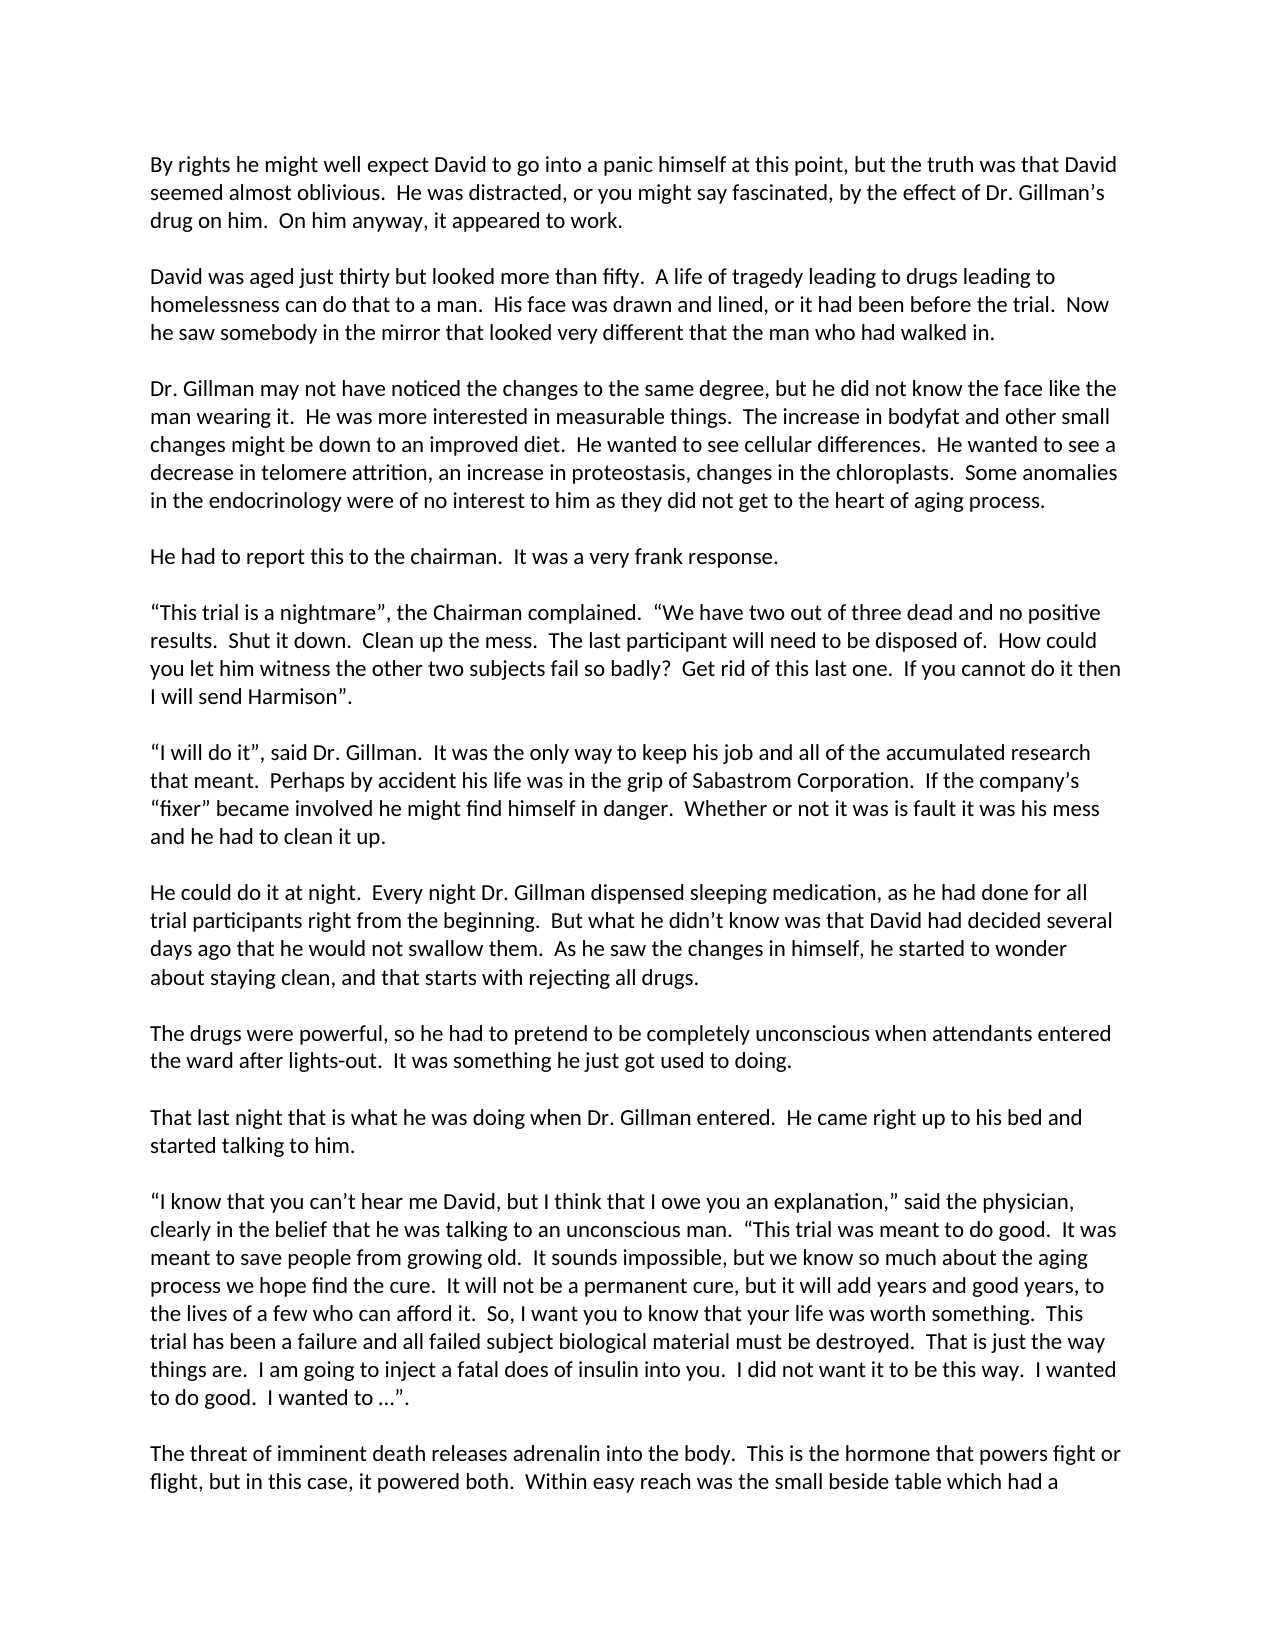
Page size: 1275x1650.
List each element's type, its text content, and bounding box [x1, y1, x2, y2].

text The drugs were powerful, so he had to pretend to be completely unconscious when attendants entered the ward after lights-out. It was something he just got used to doing. [150, 1019, 1125, 1075]
text David was aged just thirty but looked more than fifty. A life of tragedy leading to drugs leading to homelessness can do that to a man. His face was drawn and lined, or it had been before the trial. Now he saw somebody in the mirror that looked very different that the man who had walked in. [150, 262, 1125, 346]
text “I know that you can’t hear me David, but I think that I owe you an explanation,” said the physician, clearly in the belief that he was talking to an unconscious man. “This trial was meant to do good. It was meant to save people from growing old. It sounds impossible, but we know so much about the aging process we hope find the cure. It will not be a permanent cure, but it will add years and good years, to the lives of a few who can afford it. So, I want you to know that your life was worth something. This trial has been a failure and all failed subject biological material must be destroyed. That is just the way things are. I am going to inject a fatal does of insulin into you. I did not want it to be this way. I wanted to do good. I wanted to …”. [150, 1187, 1125, 1411]
text “I will do it”, said Dr. Gillman. It was the only way to keep his job and all of the accumulated research that meant. Perhaps by accident his life was in the grip of Sabastrom Corporation. If the company’s “fixer” became involved he might find himself in danger. Whether or not it was is fault it was his mess and he had to clean it up. [150, 738, 1125, 851]
text He had to report this to the chairman. It was a very frank response. [150, 542, 1125, 570]
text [150, 1439, 1125, 1495]
text “This trial is a nightmare”, the Chairman complained. “We have two out of three dead and no positive results. Shut it down. Clean up the mess. The last participant will need to be disposed of. How could you let him witness the other two subjects fail so badly? Get rid of this last one. If you cannot do it then I will send Harmison”. [150, 598, 1125, 710]
text By rights he might well expect David to go into a panic himself at this point, but the truth was that David seemed almost oblivious. He was distracted, or you might say fascinated, by the effect of Dr. Gillman’s drug on him. On him anyway, it appeared to work. [150, 150, 1125, 234]
text He could do it at night. Every night Dr. Gillman dispensed sleeping medication, as he had done for all trial participants right from the beginning. But what he didn’t know was that David had decided several days ago that he would not swallow them. As he saw the changes in himself, he started to wonder about staying clean, and that starts with rejecting all drugs. [150, 878, 1125, 991]
text Dr. Gillman may not have noticed the changes to the same degree, but he did not know the face like the man wearing it. He was more interested in measurable things. The increase in bodyfat and other small changes might be down to an improved diet. He wanted to see cellular differences. He wanted to see a decrease in telomere attrition, an increase in proteostasis, changes in the chloroplasts. Some anomalies in the endocrinology were of no interest to him as they did not get to the heart of aging process. [150, 374, 1125, 514]
text That last night that is what he was doing when Dr. Gillman entered. He came right up to his bed and started talking to him. [150, 1103, 1125, 1159]
